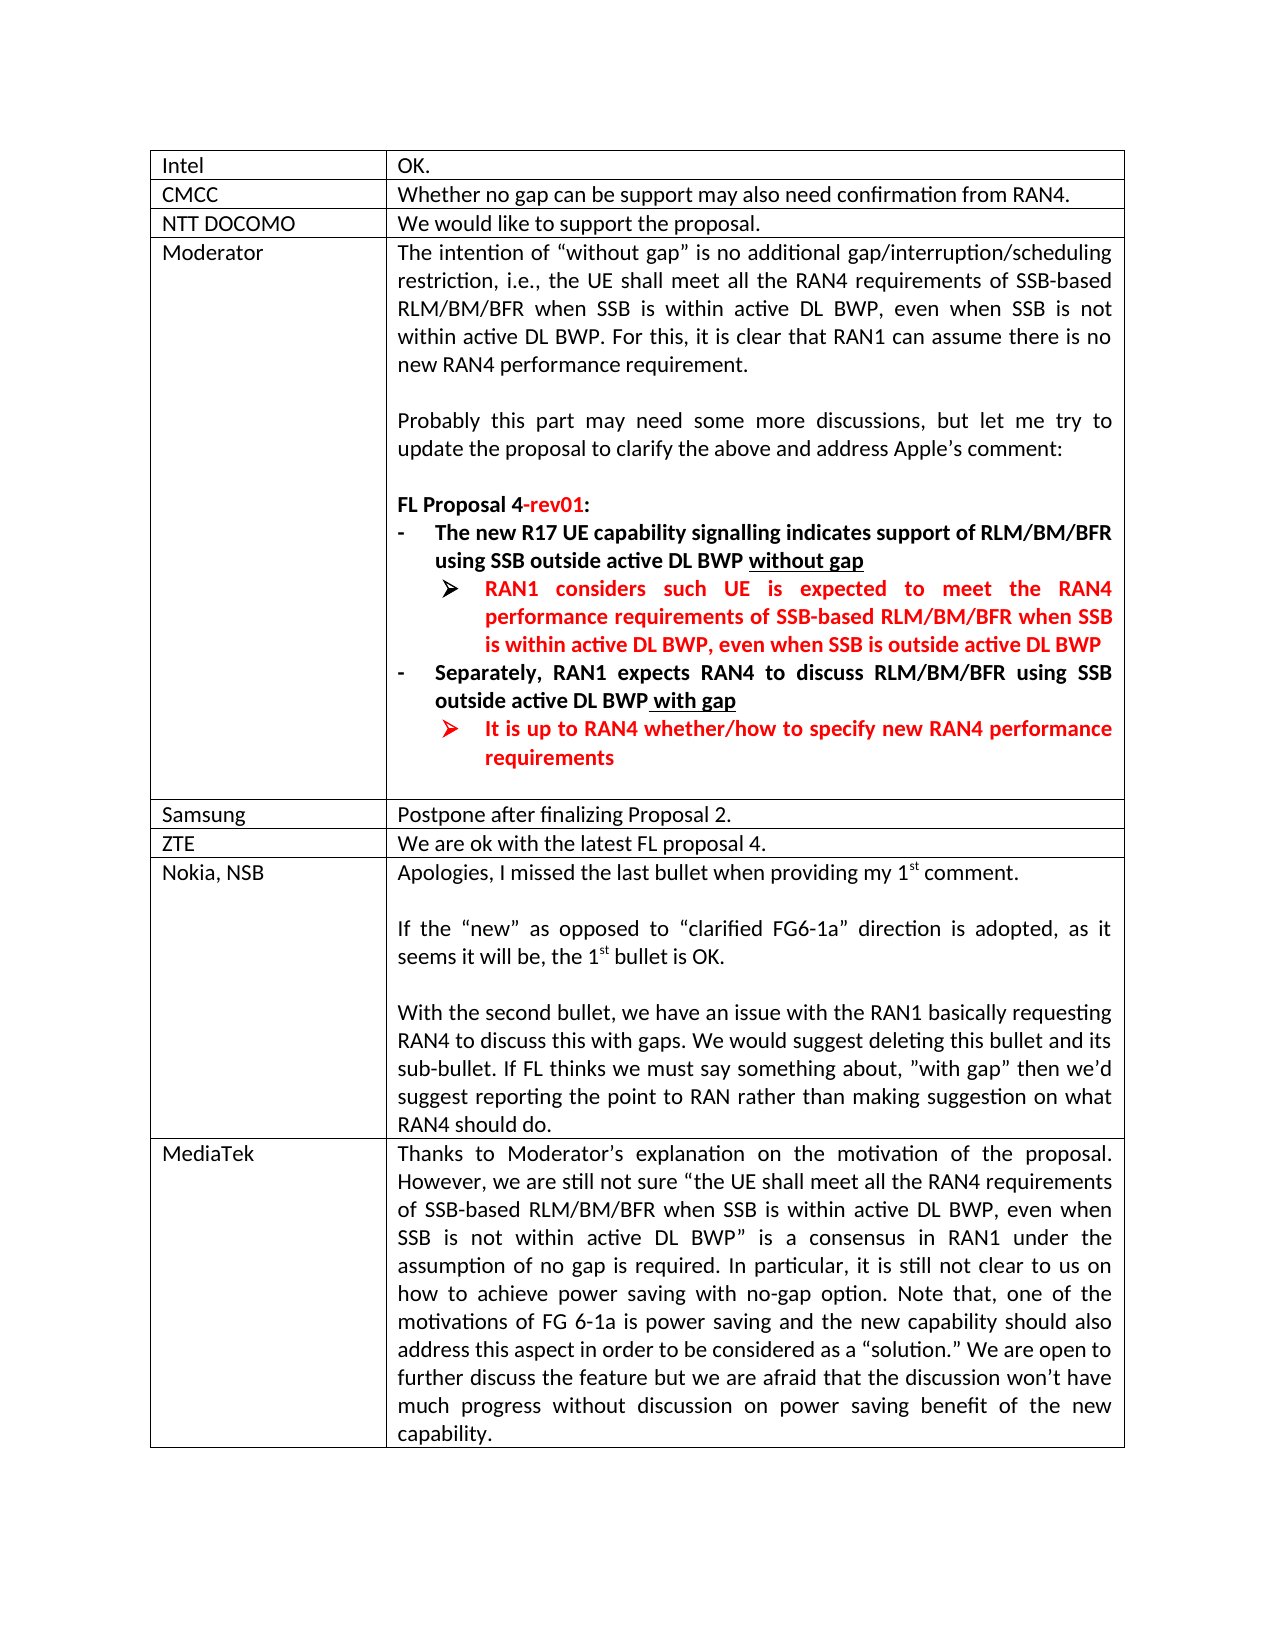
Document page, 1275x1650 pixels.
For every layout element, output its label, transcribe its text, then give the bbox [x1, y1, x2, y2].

table_cell NTT DOCOMO [151, 209, 386, 237]
table_cell Thanks to Moderator’s explanation on the motivation of the proposal. However, we are still not sure “the UE shall meet all the RAN4 requirements of SSB-based RLM/BM/BFR when SSB is within active DL BWP, even when SSB is not within active DL BWP” is a consensus in RAN1 under the assumption of no gap is required. In particular, it is still not clear to us on how to achieve power saving with no-gap option. Note that, one of the motivations of FG 6-1a is power saving and the new capability should also address this aspect in order to be considered as a “solution.” We are open to further discuss the feature but we are afraid that the discussion won’t have much progress without discussion on power saving benefit of the new capability. [387, 1139, 1124, 1447]
table_cell Postpone after finalizing Proposal 2. [387, 800, 1124, 828]
table_cell We are ok with the latest FL proposal 4. [387, 829, 1124, 857]
table_cell Apologies, I missed the last bullet when providing my 1st comment. If the “new” as opposed to “clarified FG6-1a” direction is adopted, as it seems it will be, the 1st bullet is OK. With the second bullet, we have an issue with the RAN1 basically requesting RAN4 to discuss this with gaps. We would suggest deleting this bullet and its sub-bullet. If FL thinks we must say something about, ”with gap” then we’d suggest reporting the point to RAN rather than making suggestion on what RAN4 should do. [387, 858, 1124, 1138]
table_cell Samsung [151, 800, 386, 828]
table_cell ZTE [151, 829, 386, 857]
table_cell OK. [387, 151, 1124, 179]
table_cell MediaTek [151, 1139, 386, 1447]
table_cell We would like to support the proposal. [387, 209, 1124, 237]
table_cell Intel [151, 151, 386, 179]
table_cell CMCC [151, 180, 386, 208]
table_cell Whether no gap can be support may also need confirmation from RAN4. [387, 180, 1124, 208]
table_cell Nokia, NSB [151, 858, 386, 1138]
table_cell Moderator [151, 238, 386, 799]
table_cell The intention of “without gap” is no additional gap/interruption/scheduling restriction, i.e., the UE shall meet all the RAN4 requirements of SSB-based RLM/BM/BFR when SSB is within active DL BWP, even when SSB is not within active DL BWP. For this, it is clear that RAN1 can assume there is no new RAN4 performance requirement. Probably this part may need some more discussions, but let me try to update the proposal to clarify the above and address Apple’s comment: FL Proposal 4-rev01: The new R17 UE capability signalling indicates support of RLM/BM/BFR using SSB outside active DL BWP without gap RAN1 considers such UE is expected to meet the RAN4 performance requirements of SSB-based RLM/BM/BFR when SSB is within active DL BWP, even when SSB is outside active DL BWP Separately, RAN1 expects RAN4 to discuss RLM/BM/BFR using SSB outside active DL BWP with gap It is up to RAN4 whether/how to specify new RAN4 performance requirements [387, 238, 1124, 799]
